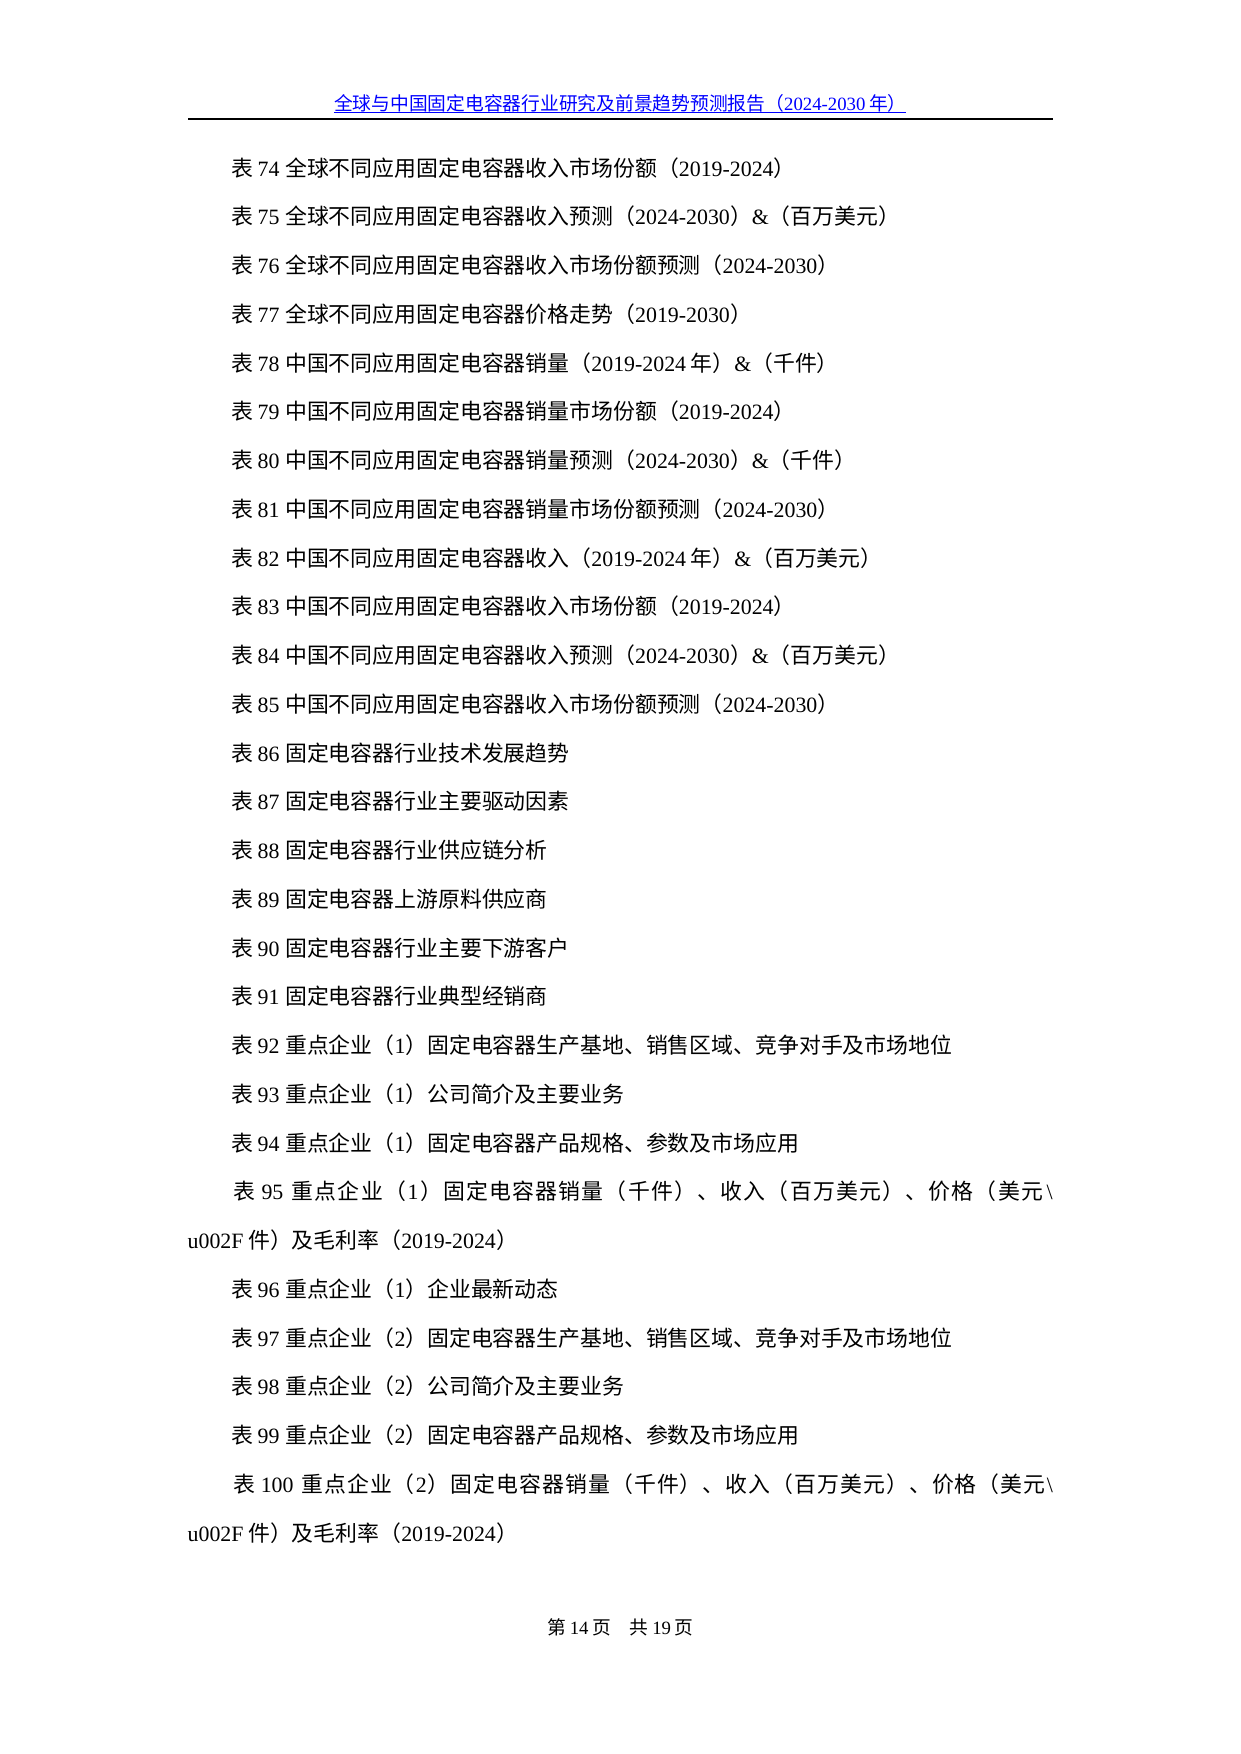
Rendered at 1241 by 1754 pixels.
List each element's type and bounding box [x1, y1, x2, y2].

text [187, 150, 1053, 1548]
